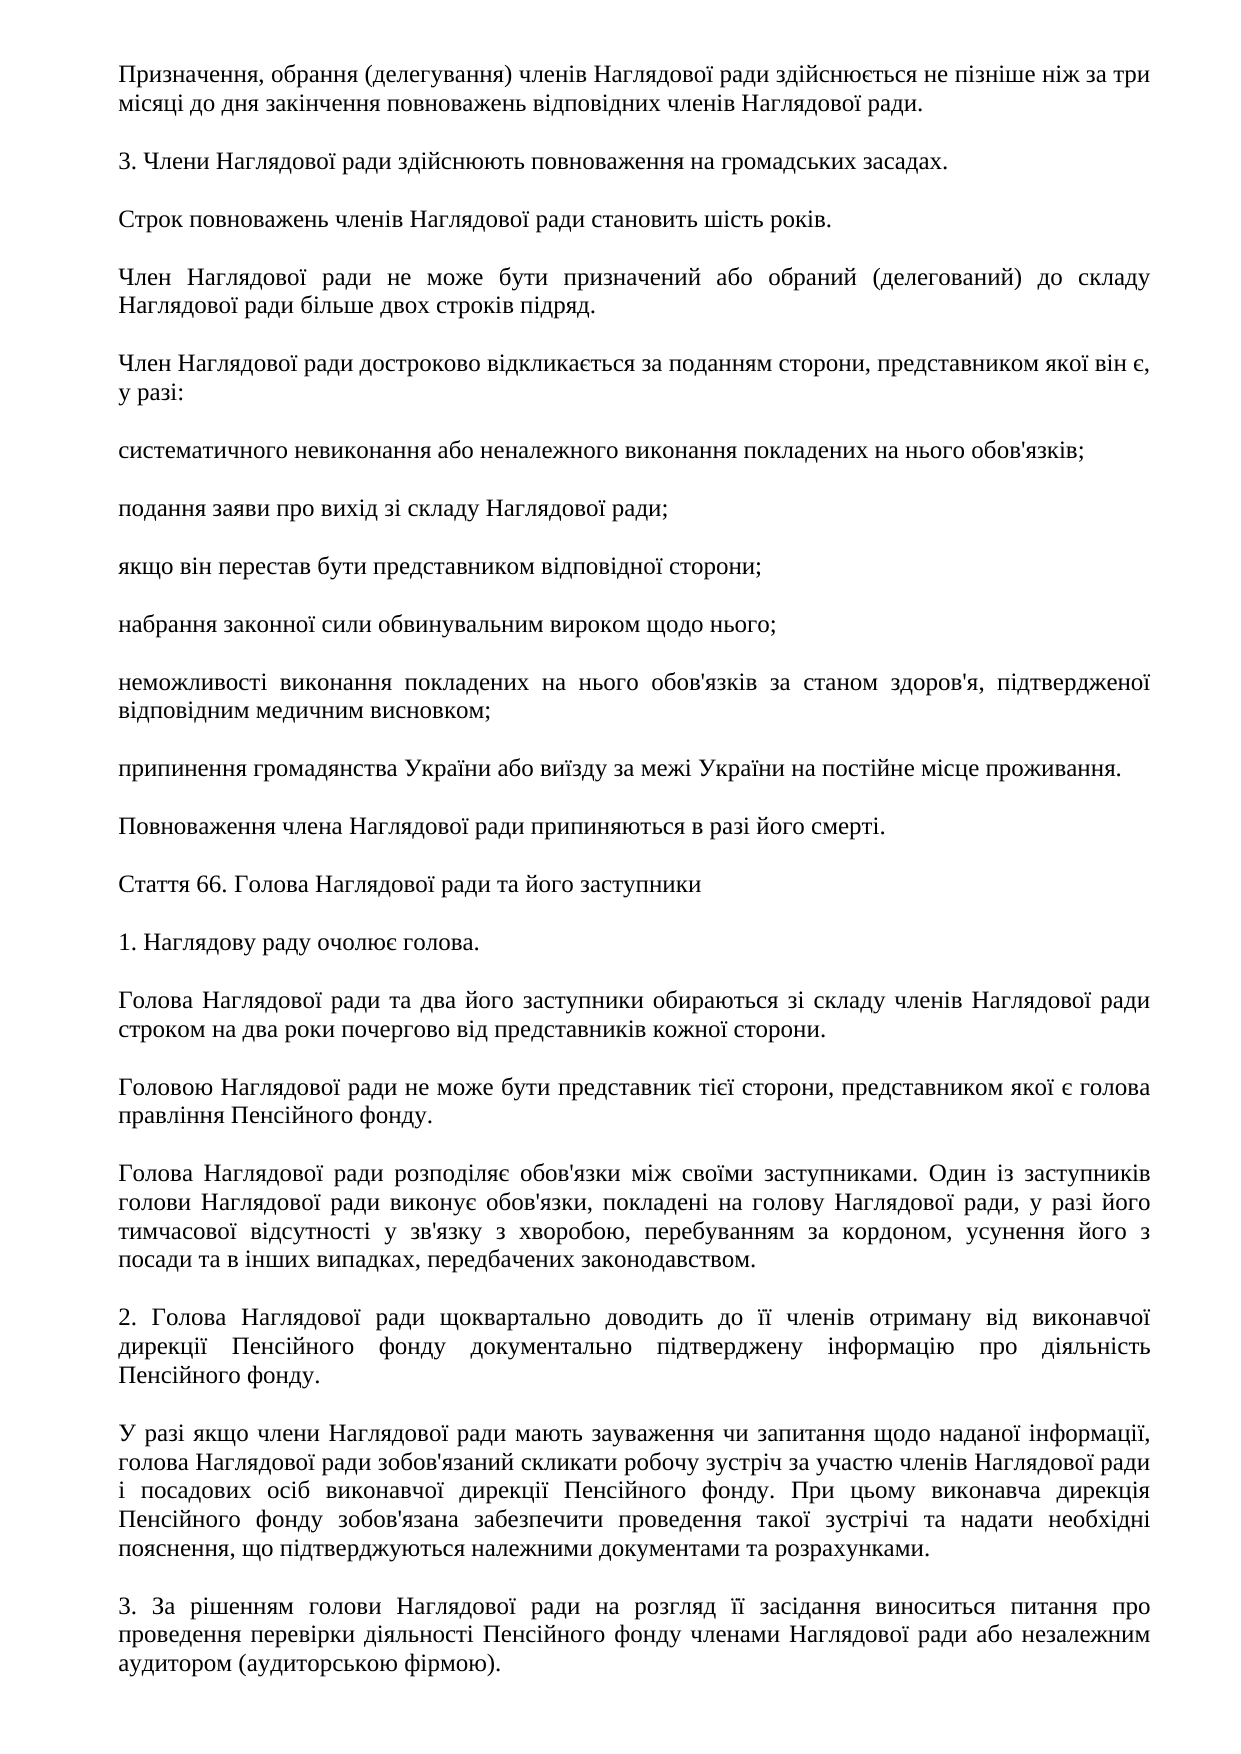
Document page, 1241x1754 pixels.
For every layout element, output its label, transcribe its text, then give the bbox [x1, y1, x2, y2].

text Призначення, обрання (делегування) членів Наглядової ради здійснюється не пізніше ніж за три місяці до дня закінчення повноважень відповідних членів Наглядової ради. [118, 59, 1152, 117]
text припинення громадянства України або виїзду за межі України на постійне місце проживання. [118, 753, 1152, 782]
text подання заяви про вихід зі складу Наглядової ради; [118, 493, 1152, 522]
text якщо він перестав бути представником відповідної сторони; [118, 551, 1152, 579]
text У разі якщо члени Наглядової ради мають зауваження чи запитання щодо наданої інформації, голова Наглядової ради зобов'язаний скликати робочу зустріч за участю членів Наглядової ради і посадових осіб виконавчої дирекції Пенсійного фонду. При цьому виконавча дирекція Пенсійного фонду зобов'язана забезпечити проведення такої зустрічі та надати необхідні пояснення, що підтверджуються належними документами та розрахунками. [118, 1418, 1152, 1562]
text неможливості виконання покладених на нього обов'язків за станом здоров'я, підтвердженої відповідним медичним висновком; [118, 667, 1152, 724]
text Головою Наглядової ради не може бути представник тієї сторони, представником якої є голова правління Пенсійного фонду. [118, 1072, 1152, 1129]
text Голова Наглядової ради та два його заступники обираються зі складу членів Наглядової ради строком на два роки почергово від представників кожної сторони. [118, 985, 1152, 1042]
text набрання законної сили обвинувальним вироком щодо нього; [118, 609, 1152, 637]
text 2. Голова Наглядової ради щоквартально доводить до її членів отриману від виконавчої дирекції Пенсійного фонду документально підтверджену інформацію про діяльність Пенсійного фонду. [118, 1302, 1152, 1389]
text Член Наглядової ради не може бути призначений або обраний (делегований) до складу Наглядової ради більше двох строків підряд. [118, 262, 1152, 319]
text Стаття 66. Голова Наглядової ради та його заступники [118, 869, 1152, 898]
text Голова Наглядової ради розподіляє обов'язки між своїми заступниками. Один із заступників голови Наглядової ради виконує обов'язки, покладені на голову Наглядової ради, у разі його тимчасової відсутності у зв'язку з хворобою, перебуванням за кордоном, усунення його з посади та в інших випадках, передбачених законодавством. [118, 1158, 1152, 1273]
text 1. Наглядову раду очолює голова. [118, 927, 1152, 956]
text систематичного невиконання або неналежного виконання покладених на нього обов'язків; [118, 435, 1152, 464]
text Строк повноважень членів Наглядової ради становить шість років. [118, 204, 1152, 232]
text 3. За рішенням голови Наглядової ради на розгляд її засідання виноситься питання про проведення перевірки діяльності Пенсійного фонду членами Наглядової ради або незалежним аудитором (аудиторською фірмою). [118, 1591, 1152, 1677]
text Повноваження члена Наглядової ради припиняються в разі його смерті. [118, 811, 1152, 840]
text Член Наглядової ради достроково відкликається за поданням сторони, представником якої він є, у разі: [118, 348, 1152, 406]
text 3. Члени Наглядової ради здійснюють повноваження на громадських засадах. [118, 146, 1152, 174]
